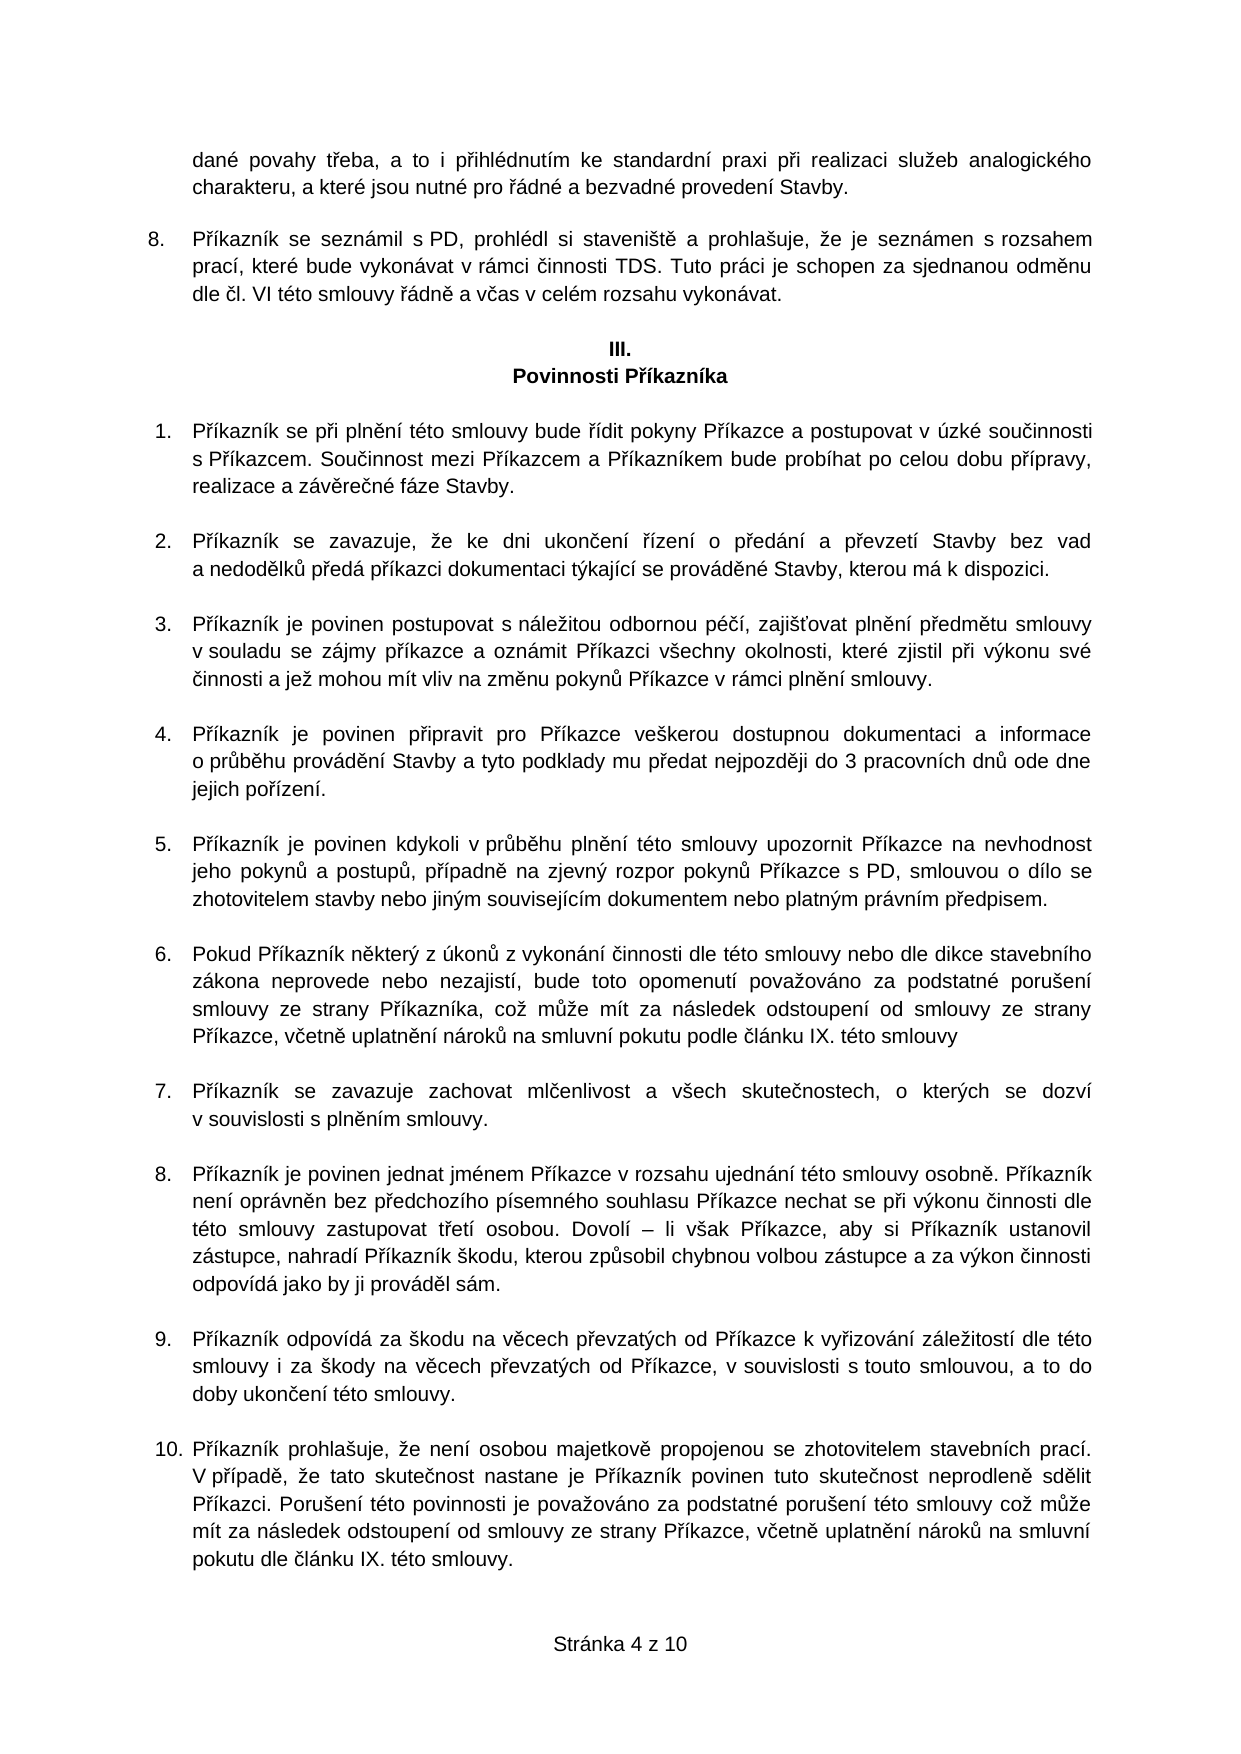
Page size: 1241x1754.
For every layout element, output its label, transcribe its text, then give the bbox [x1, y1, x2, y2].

text III. [148, 337, 1093, 361]
list Příkazník je povinen postupovat s náležitou odbornou péčí, zajišťovat plnění předmětu smlouvy v souladu se zájmy příkazce a oznámit Příkazci všechny okolnosti, které zjistil při výkonu své činnosti a jež mohou mít vliv na změnu pokynů Příkazce v rámci plnění smlouvy. [154, 612, 1093, 691]
list Pokud Příkazník některý z úkonů z vykonání činnosti dle této smlouvy nebo dle dikce stavebního zákona neprovede nebo nezajistí, bude toto opomenutí považováno za podstatné porušení smlouvy ze strany Příkazníka, což může mít za následek odstoupení od smlouvy ze strany Příkazce, včetně uplatnění nároků na smluvní pokutu podle článku IX. této smlouvy [154, 942, 1093, 1048]
list Příkazník se seznámil s PD, prohlédl si staveniště a prohlašuje, že je seznámen s rozsahem prací, které bude vykonávat v rámci činnosti TDS. Tuto práci je schopen za sjednanou odměnu dle čl. VI této smlouvy řádně a včas v celém rozsahu vykonávat. [148, 227, 1093, 306]
list Příkazník je povinen jednat jménem Příkazce v rozsahu ujednání této smlouvy osobně. Příkazník není oprávněn bez předchozího písemného souhlasu Příkazce nechat se při výkonu činnosti dle této smlouvy zastupovat třetí osobou. Dovolí – li však Příkazce, aby si Příkazník ustanovil zástupce, nahradí Příkazník škodu, kterou způsobil chybnou volbou zástupce a za výkon činnosti odpovídá jako by ji prováděl sám. [154, 1162, 1093, 1296]
list Příkazník prohlašuje, že není osobou majetkově propojenou se zhotovitelem stavebních prací. V případě, že tato skutečnost nastane je Příkazník povinen tuto skutečnost neprodleně sdělit Příkazci. Porušení této povinnosti je považováno za podstatné porušení této smlouvy což může mít za následek odstoupení od smlouvy ze strany Příkazce, včetně uplatnění nároků na smluvní pokutu dle článku IX. této smlouvy. [154, 1437, 1093, 1571]
list Příkazník je povinen připravit pro Příkazce veškerou dostupnou dokumentaci a informace o průběhu provádění Stavby a tyto podklady mu předat nejpozději do 3 pracovních dnů ode dne jejich pořízení. [154, 722, 1093, 801]
list Příkazník odpovídá za škodu na věcech převzatých od Příkazce k vyřizování záležitostí dle této smlouvy i za škody na věcech převzatých od Příkazce, v souvislosti s touto smlouvou, a to do doby ukončení této smlouvy. [154, 1327, 1093, 1406]
list Příkazník se zavazuje zachovat mlčenlivost a všech skutečnostech, o kterých se dozví v souvislosti s plněním smlouvy. [154, 1079, 1093, 1131]
list Příkazník se při plnění této smlouvy bude řídit pokyny Příkazce a postupovat v úzké součinnosti s Příkazcem. Součinnost mezi Příkazcem a Příkazníkem bude probíhat po celou dobu přípravy, realizace a závěrečné fáze Stavby. [154, 419, 1093, 498]
list Příkazník se zavazuje, že ke dni ukončení řízení o předání a převzetí Stavby bez vad a nedodělků předá příkazci dokumentaci týkající se prováděné Stavby, kterou má k dispozici. [154, 529, 1093, 581]
text Povinnosti Příkazníka [148, 364, 1093, 388]
list Příkazník je povinen kdykoli v průběhu plnění této smlouvy upozornit Příkazce na nevhodnost jeho pokynů a postupů, případně na zjevný rozpor pokynů Příkazce s PD, smlouvou o dílo se zhotovitelem stavby nebo jiným souvisejícím dokumentem nebo platným právním předpisem. [154, 832, 1093, 911]
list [148, 148, 1093, 199]
